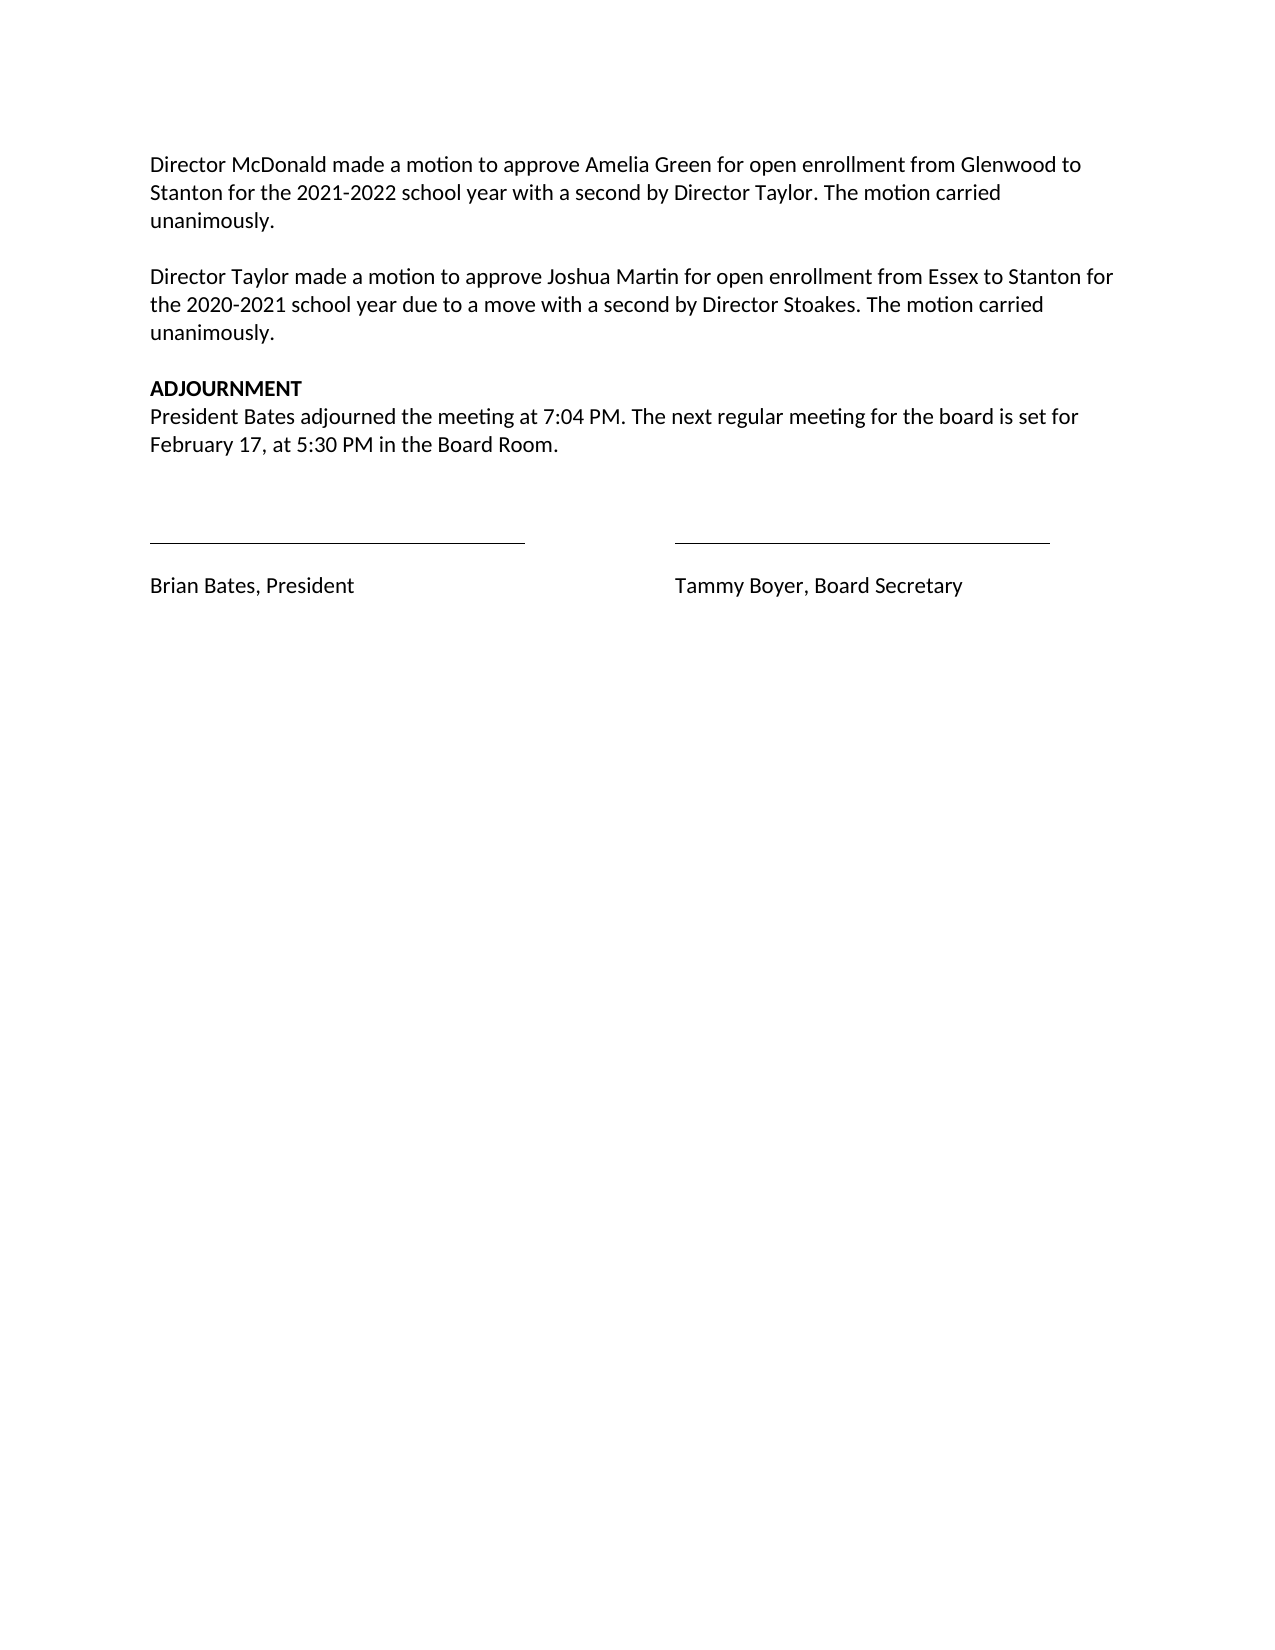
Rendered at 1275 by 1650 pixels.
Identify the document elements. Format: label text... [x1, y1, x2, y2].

text President Bates adjourned the meeting at 7:04 PM. The next regular meeting for the board is set for February 17, at 5:30 PM in the Board Room. [150, 402, 1125, 458]
text Director McDonald made a motion to approve Amelia Green for open enrollment from Glenwood to Stanton for the 2021-2022 school year with a second by Director Taylor. The motion carried unanimously. [150, 150, 1125, 234]
text Brian Bates, President Tammy Boyer, Board Secretary [150, 571, 1125, 599]
text ADJOURNMENT [150, 374, 1125, 402]
text Director Taylor made a motion to approve Joshua Martin for open enrollment from Essex to Stanton for the 2020-2021 school year due to a move with a second by Director Stoakes. The motion carried unanimously. [150, 262, 1125, 346]
